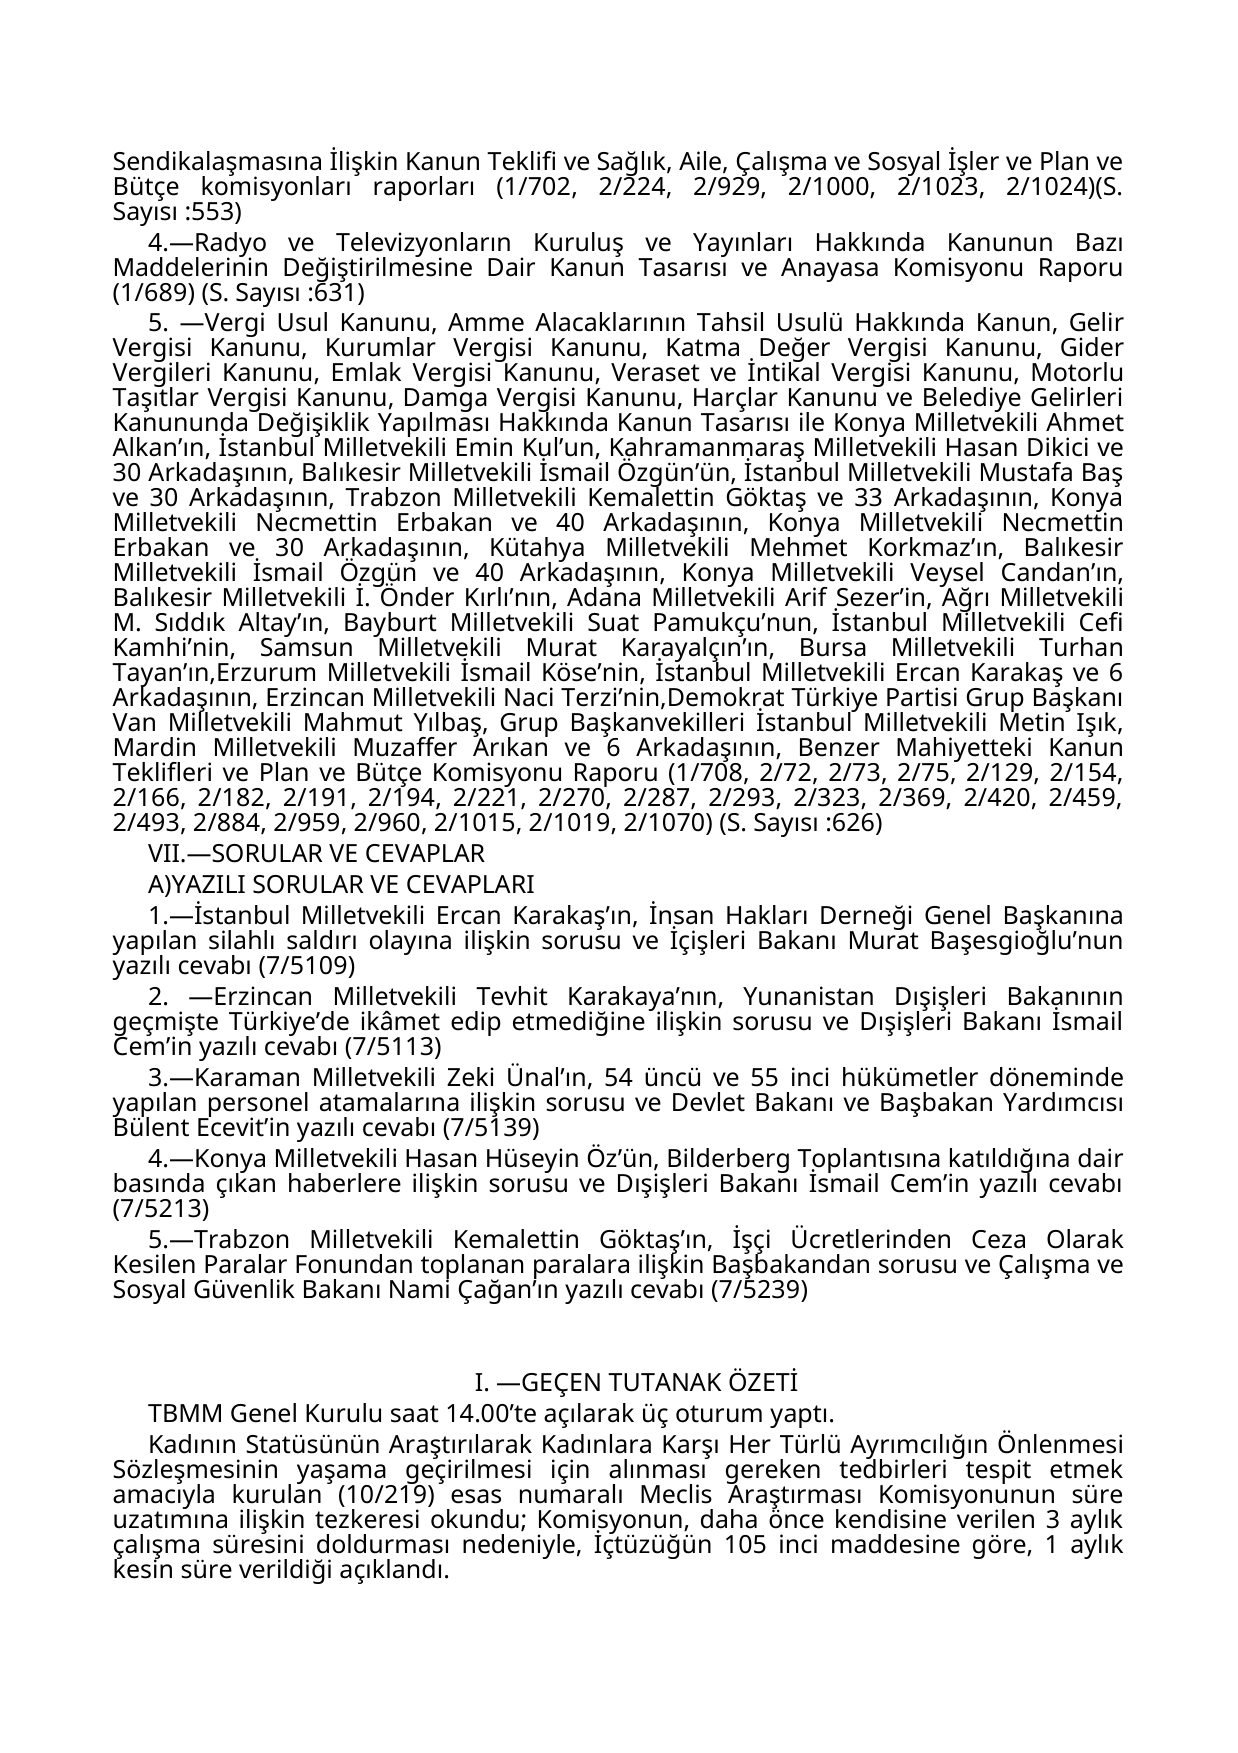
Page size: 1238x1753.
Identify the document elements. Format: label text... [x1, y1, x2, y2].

text VII.—SORULAR VE CEVAPLAR [112, 843, 1125, 868]
text 4.—Konya Milletvekili Hasan Hüseyin Öz’ün, Bilderberg Toplantısına katıldığına dair basında çıkan haberlere ilişkin sorusu ve Dışişleri Bakanı İsmail Cem’in yazılı cevabı (7/5213) [112, 1147, 1125, 1222]
text Kadının Statüsünün Araştırılarak Kadınlara Karşı Her Türlü Ayrımcılığın Önlenmesi Sözleşmesinin yaşama geçirilmesi için alınması gereken tedbirleri tespit etmek amacıyla kurulan (10/219) esas numaralı Meclis Araştırması Komisyonunun süre uzatımına ilişkin tezkeresi okundu; Komisyonun, daha önce kendisine verilen 3 aylık çalışma süresini doldurması nedeniyle, İçtüzüğün 105 inci maddesine göre, 1 aylık kesin süre verildiği açıklandı. [112, 1433, 1125, 1583]
text I. —GEÇEN TUTANAK ÖZETİ [112, 1371, 1125, 1396]
text TBMM Genel Kurulu saat 14.00’te açılarak üç oturum yaptı. [112, 1402, 1125, 1427]
text 2. —Erzincan Milletvekili Tevhit Karakaya’nın, Yunanistan Dışişleri Bakanının geçmişte Türkiye’de ikâmet edip etmediğine ilişkin sorusu ve Dışişleri Bakanı İsmail Cem’in yazılı cevabı (7/5113) [112, 986, 1125, 1061]
text 1.—İstanbul Milletvekili Ercan Karakaş’ın, İnsan Hakları Derneği Genel Başkanına yapılan silahlı saldırı olayına ilişkin sorusu ve İçişleri Bakanı Murat Başesgioğlu’nun yazılı cevabı (7/5109) [112, 905, 1125, 980]
text 4.—Radyo ve Televizyonların Kuruluş ve Yayınları Hakkında Kanunun Bazı Maddelerinin Değiştirilmesine Dair Kanun Tasarısı ve Anayasa Komisyonu Raporu (1/689) (S. Sayısı :631) [112, 231, 1125, 306]
text A)YAZILI SORULAR VE CEVAPLARI [112, 874, 1125, 899]
text 5.—Trabzon Milletvekili Kemalettin Göktaş’ın, İşçi Ücretlerinden Ceza Olarak Kesilen Paralar Fonundan toplanan paralara ilişkin Başbakandan sorusu ve Çalışma ve Sosyal Güvenlik Bakanı Nami Çağan’ın yazılı cevabı (7/5239) [112, 1228, 1125, 1303]
text 5. —Vergi Usul Kanunu, Amme Alacaklarının Tahsil Usulü Hakkında Kanun, Gelir Vergisi Kanunu, Kurumlar Vergisi Kanunu, Katma Değer Vergisi Kanunu, Gider Vergileri Kanunu, Emlak Vergisi Kanunu, Veraset ve İntikal Vergisi Kanunu, Motorlu Taşıtlar Vergisi Kanunu, Damga Vergisi Kanunu, Harçlar Kanunu ve Belediye Gelirleri Kanununda Değişiklik Yapılması Hakkında Kanun Tasarısı ile Konya Milletvekili Ahmet Alkan’ın, İstanbul Milletvekili Emin Kul’un, Kahramanmaraş Milletvekili Hasan Dikici ve 30 Arkadaşının, Balıkesir Milletvekili İsmail Özgün’ün, İstanbul Milletvekili Mustafa Baş ve 30 Arkadaşının, Trabzon Milletvekili Kemalettin Göktaş ve 33 Arkadaşının, Konya Milletvekili Necmettin Erbakan ve 40 Arkadaşının, Konya Milletvekili Necmettin Erbakan ve 30 Arkadaşının, Kütahya Milletvekili Mehmet Korkmaz’ın, Balıkesir Milletvekili İsmail Özgün ve 40 Arkadaşının, Konya Milletvekili Veysel Candan’ın, Balıkesir Milletvekili İ. Önder Kırlı’nın, Adana Milletvekili Arif Sezer’in, Ağrı Milletvekili M. Sıddık Altay’ın, Bayburt Milletvekili Suat Pamukçu’nun, İstanbul Milletvekili Cefi Kamhi’nin, Samsun Milletvekili Murat Karayalçın’ın, Bursa Milletvekili Turhan Tayan’ın,Erzurum Milletvekili İsmail Köse’nin, İstanbul Milletvekili Ercan Karakaş ve 6 Arkadaşının, Erzincan Milletvekili Naci Terzi’nin,Demokrat Türkiye Partisi Grup Başkanı Van Milletvekili Mahmut Yılbaş, Grup Başkanvekilleri İstanbul Milletvekili Metin Işık, Mardin Milletvekili Muzaffer Arıkan ve 6 Arkadaşının, Benzer Mahiyetteki Kanun Teklifleri ve Plan ve Bütçe Komisyonu Raporu (1/708, 2/72, 2/73, 2/75, 2/129, 2/154, 2/166, 2/182, 2/191, 2/194, 2/221, 2/270, 2/287, 2/293, 2/323, 2/369, 2/420, 2/459, 2/493, 2/884, 2/959, 2/960, 2/1015, 2/1019, 2/1070) (S. Sayısı :626) [112, 312, 1125, 837]
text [112, 150, 1125, 225]
text 3.—Karaman Milletvekili Zeki Ünal’ın, 54 üncü ve 55 inci hükümetler döneminde yapılan personel atamalarına ilişkin sorusu ve Devlet Bakanı ve Başbakan Yardımcısı Bülent Ecevit’in yazılı cevabı (7/5139) [112, 1067, 1125, 1142]
